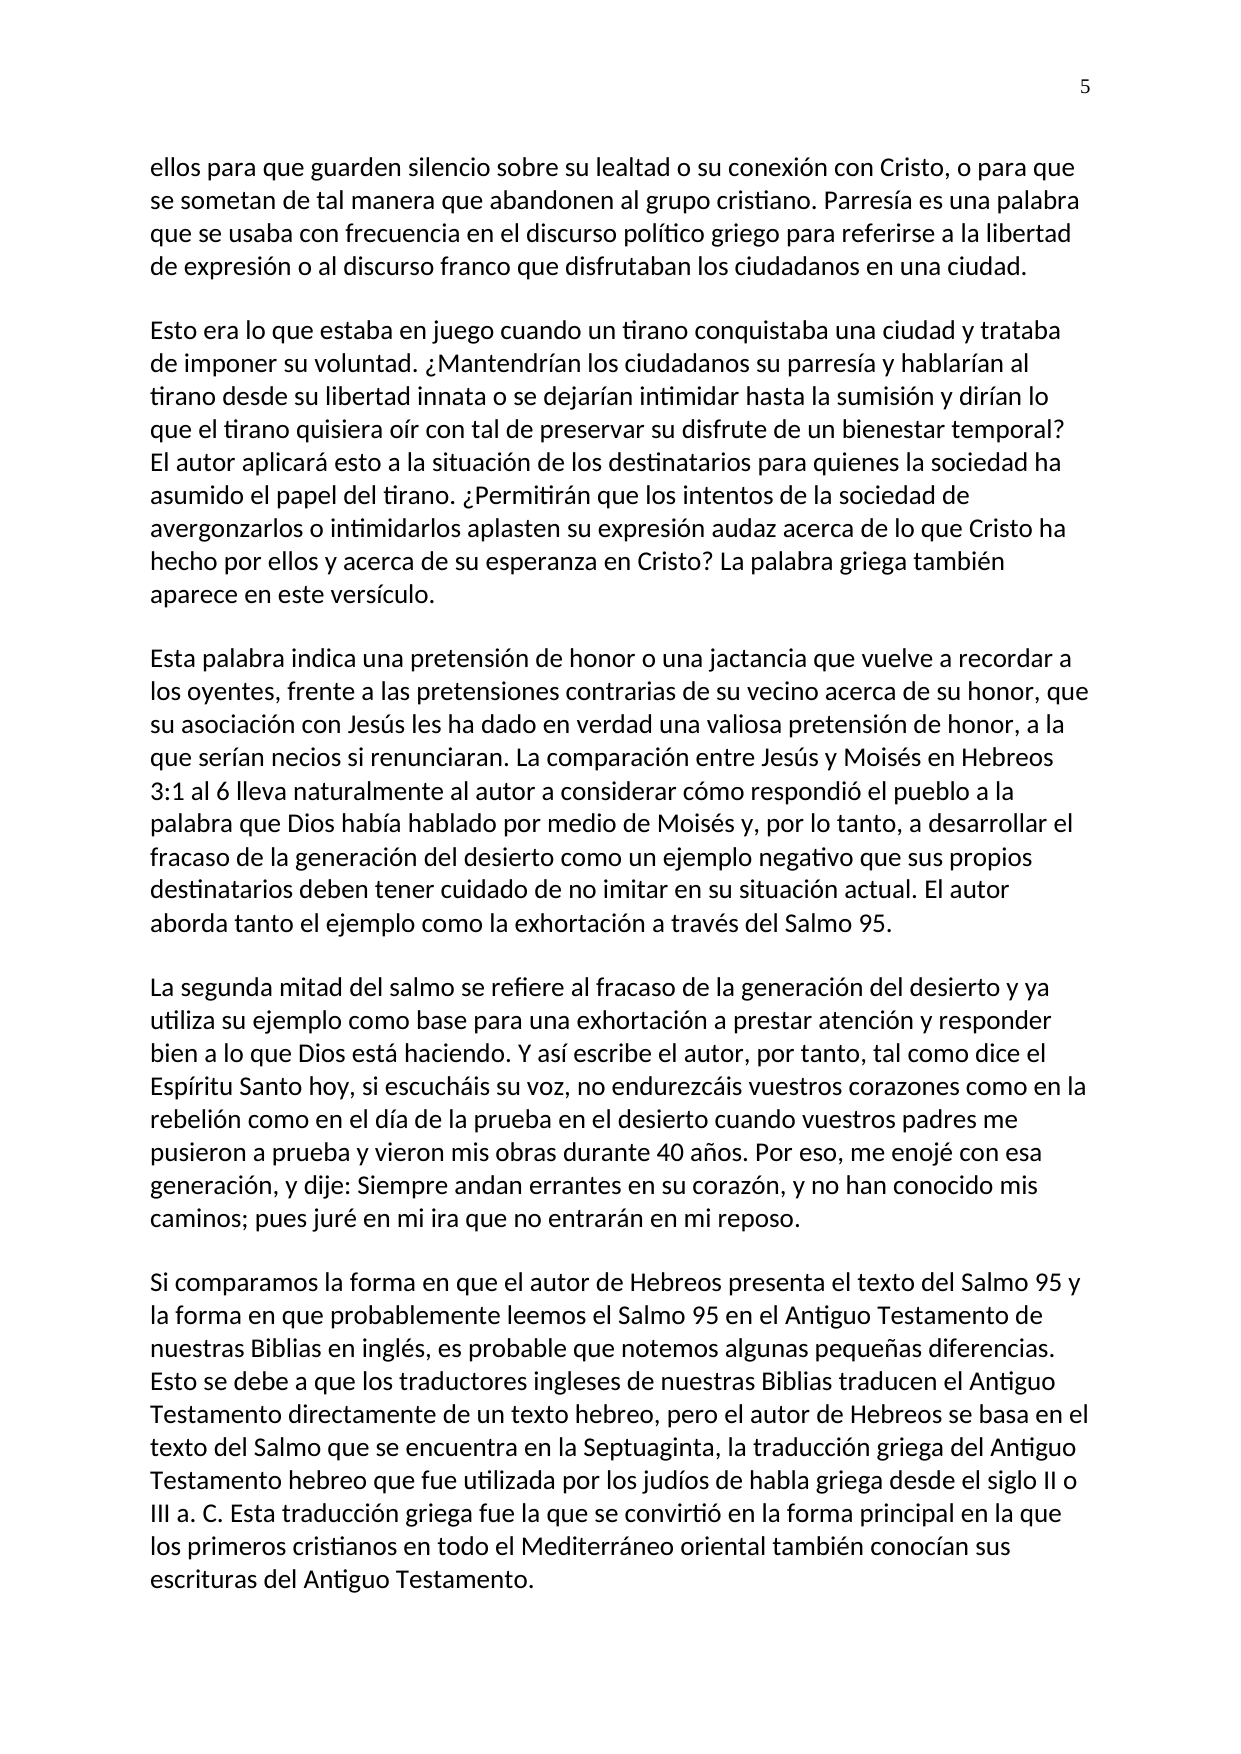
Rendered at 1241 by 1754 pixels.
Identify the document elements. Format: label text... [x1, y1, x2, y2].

text La segunda mitad del salmo se refiere al fracaso de la generación del desierto y ya utiliza su ejemplo como base para una exhortación a prestar atención y responder bien a lo que Dios está haciendo. Y así escribe el autor, por tanto, tal como dice el Espíritu Santo hoy, si escucháis su voz, no endurezcáis vuestros corazones como en la rebelión como en el día de la prueba en el desierto cuando vuestros padres me pusieron a prueba y vieron mis obras durante 40 años. Por eso, me enojé con esa generación, y dije: Siempre andan errantes en su corazón, y no han conocido mis caminos; pues juré en mi ira que no entrarán en mi reposo. [150, 970, 1090, 1234]
text Si comparamos la forma en que el autor de Hebreos presenta el texto del Salmo 95 y la forma en que probablemente leemos el Salmo 95 en el Antiguo Testamento de nuestras Biblias en inglés, es probable que notemos algunas pequeñas diferencias. Esto se debe a que los traductores ingleses de nuestras Biblias traducen el Antiguo Testamento directamente de un texto hebreo, pero el autor de Hebreos se basa en el texto del Salmo que se encuentra en la Septuaginta, la traducción griega del Antiguo Testamento hebreo que fue utilizada por los judíos de habla griega desde el siglo II o III a. C. Esta traducción griega fue la que se convirtió en la forma principal en la que los primeros cristianos en todo el Mediterráneo oriental también conocían sus escrituras del Antiguo Testamento. [150, 1265, 1090, 1595]
text Esta palabra indica una pretensión de honor o una jactancia que vuelve a recordar a los oyentes, frente a las pretensiones contrarias de su vecino acerca de su honor, que su asociación con Jesús les ha dado en verdad una valiosa pretensión de honor, a la que serían necios si renunciaran. La comparación entre Jesús y Moisés en Hebreos 3:1 al 6 lleva naturalmente al autor a considerar cómo respondió el pueblo a la palabra que Dios había hablado por medio de Moisés y, por lo tanto, a desarrollar el fracaso de la generación del desierto como un ejemplo negativo que sus propios destinatarios deben tener cuidado de no imitar en su situación actual. El autor aborda tanto el ejemplo como la exhortación a través del Salmo 95. [150, 642, 1090, 939]
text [150, 150, 1090, 282]
text Esto era lo que estaba en juego cuando un tirano conquistaba una ciudad y trataba de imponer su voluntad. ¿Mantendrían los ciudadanos su parresía y hablarían al tirano desde su libertad innata o se dejarían intimidar hasta la sumisión y dirían lo que el tirano quisiera oír con tal de preservar su disfrute de un bienestar temporal? El autor aplicará esto a la situación de los destinatarios para quienes la sociedad ha asumido el papel del tirano. ¿Permitirán que los intentos de la sociedad de avergonzarlos o intimidarlos aplasten su expresión audaz acerca de lo que Cristo ha hecho por ellos y acerca de su esperanza en Cristo? La palabra griega también aparece en este versículo. [150, 313, 1090, 610]
